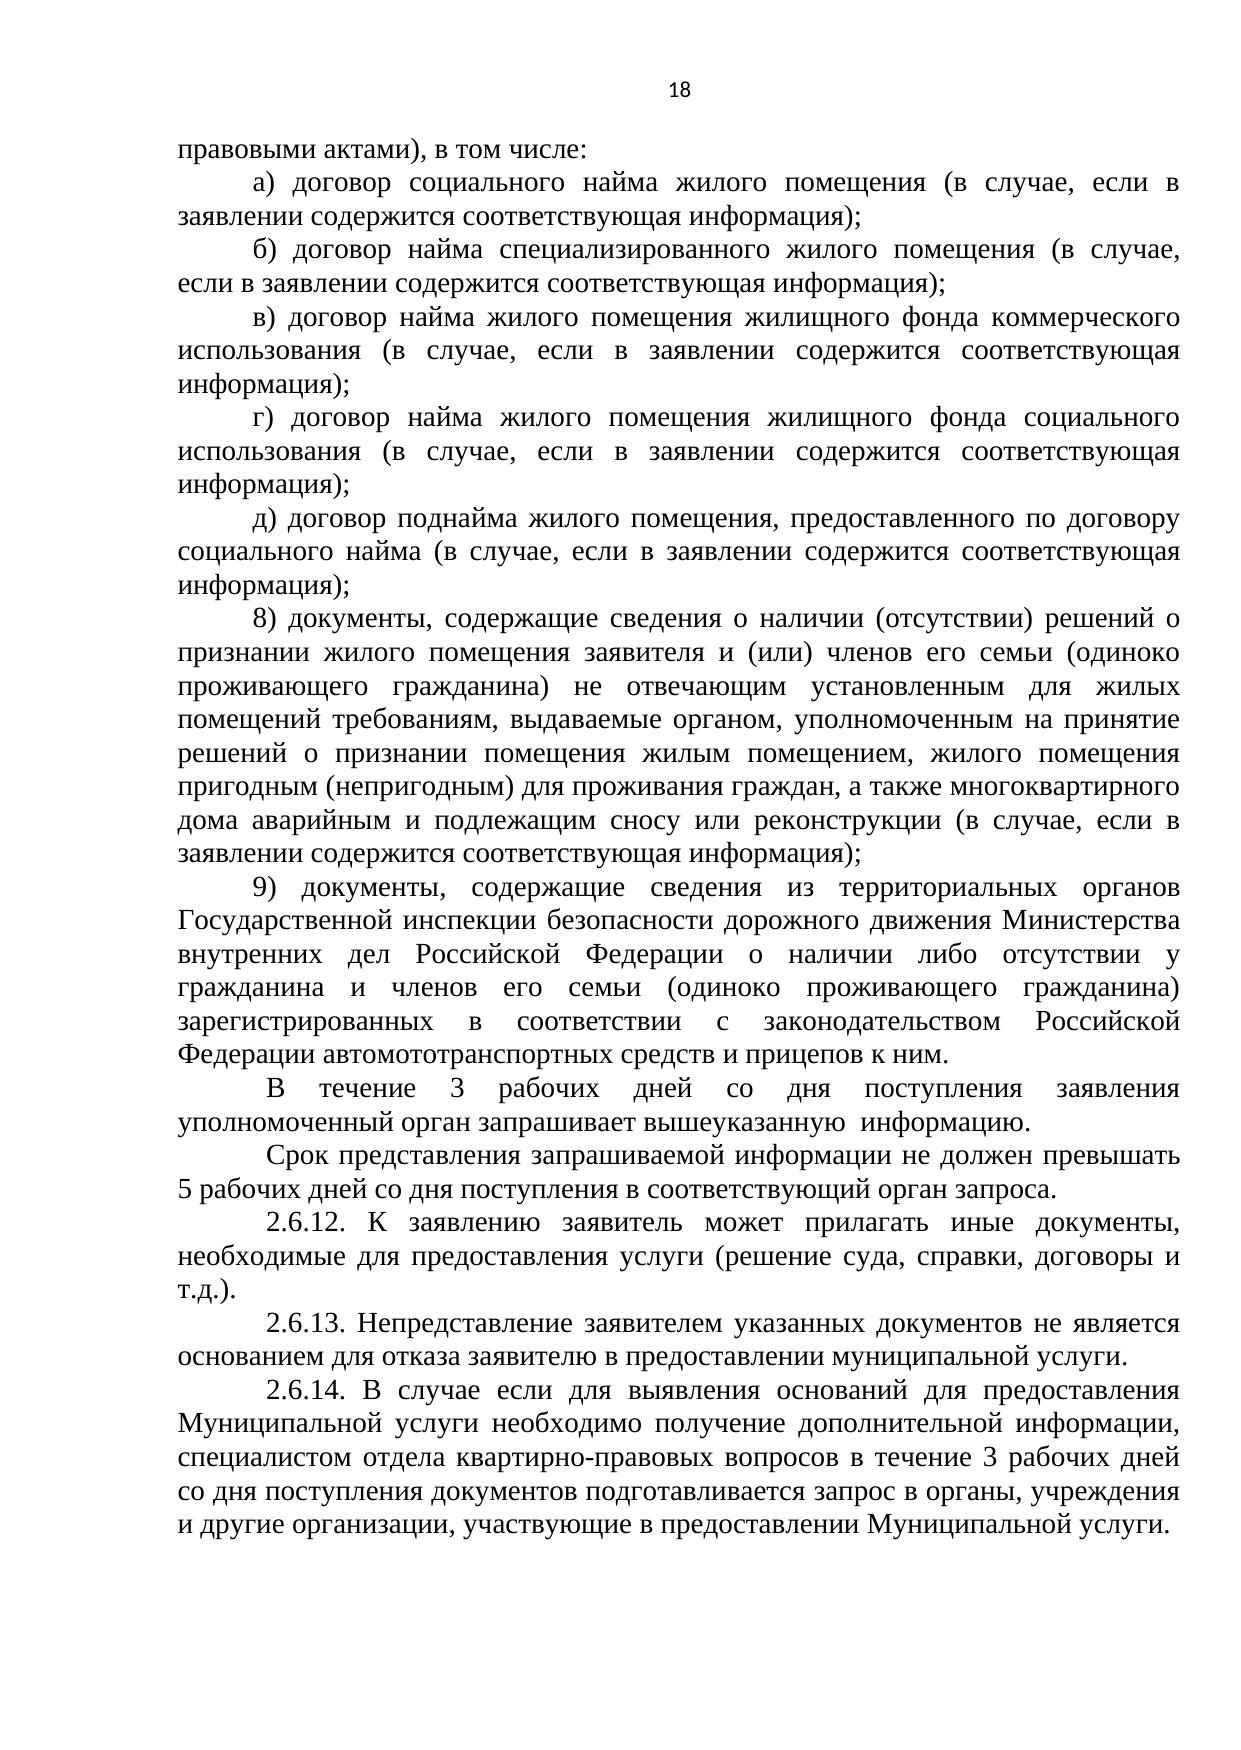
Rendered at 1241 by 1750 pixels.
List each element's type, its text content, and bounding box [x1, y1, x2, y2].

text в) договор найма жилого помещения жилищного фонда коммерческого использования (в случае, если в заявлении содержится соответствующая информация); [177, 299, 1181, 399]
text а) договор социального найма жилого помещения (в случае, если в заявлении содержится соответствующая информация); [177, 164, 1181, 232]
text В течение 3 рабочих дней со дня поступления заявления уполномоченный орган запрашивает вышеуказанную информацию. [177, 1070, 1181, 1137]
text д) договор поднайма жилого помещения, предоставленного по договору социального найма (в случае, если в заявлении содержится соответствующая информация); [177, 500, 1181, 601]
text Срок представления запрашиваемой информации не должен превышать 5 рабочих дней со дня поступления в соответствующий орган запроса. [177, 1137, 1181, 1204]
text 2.6.14. В случае если для выявления оснований для предоставления Муниципальной услуги необходимо получение дополнительной информации, специалистом отдела квартирно-правовых вопросов в течение 3 рабочих дней со дня поступления документов подготавливается запрос в органы, учреждения и другие организации, участвующие в предоставлении Муниципальной услуги. [177, 1372, 1181, 1540]
text 9) документы, содержащие сведения из территориальных органов Государственной инспекции безопасности дорожного движения Министерства внутренних дел Российской Федерации о наличии либо отсутствии у гражданина и членов его семьи (одиноко проживающего гражданина) зарегистрированных в соответствии с законодательством Российской Федерации автомототранспортных средств и прицепов к ним. [177, 869, 1181, 1070]
text 8) документы, содержащие сведения о наличии (отсутствии) решений о признании жилого помещения заявителя и (или) членов его семьи (одиноко проживающего гражданина) не отвечающим установленным для жилых помещений требованиям, выдаваемые органом, уполномоченным на принятие решений о признании помещения жилым помещением, жилого помещения пригодным (непригодным) для проживания граждан, а также многоквартирного дома аварийным и подлежащим сносу или реконструкции (в случае, если в заявлении содержится соответствующая информация); [177, 601, 1181, 869]
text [177, 131, 1181, 164]
text 2.6.12. К заявлению заявитель может прилагать иные документы, необходимые для предоставления услуги (решение суда, справки, договоры и т.д.). [177, 1204, 1181, 1305]
text б) договор найма специализированного жилого помещения (в случае, если в заявлении содержится соответствующая информация); [177, 232, 1181, 299]
text г) договор найма жилого помещения жилищного фонда социального использования (в случае, если в заявлении содержится соответствующая информация); [177, 399, 1181, 500]
text 2.6.13. Непредставление заявителем указанных документов не является основанием для отказа заявителю в предоставлении муниципальной услуги. [177, 1305, 1181, 1372]
